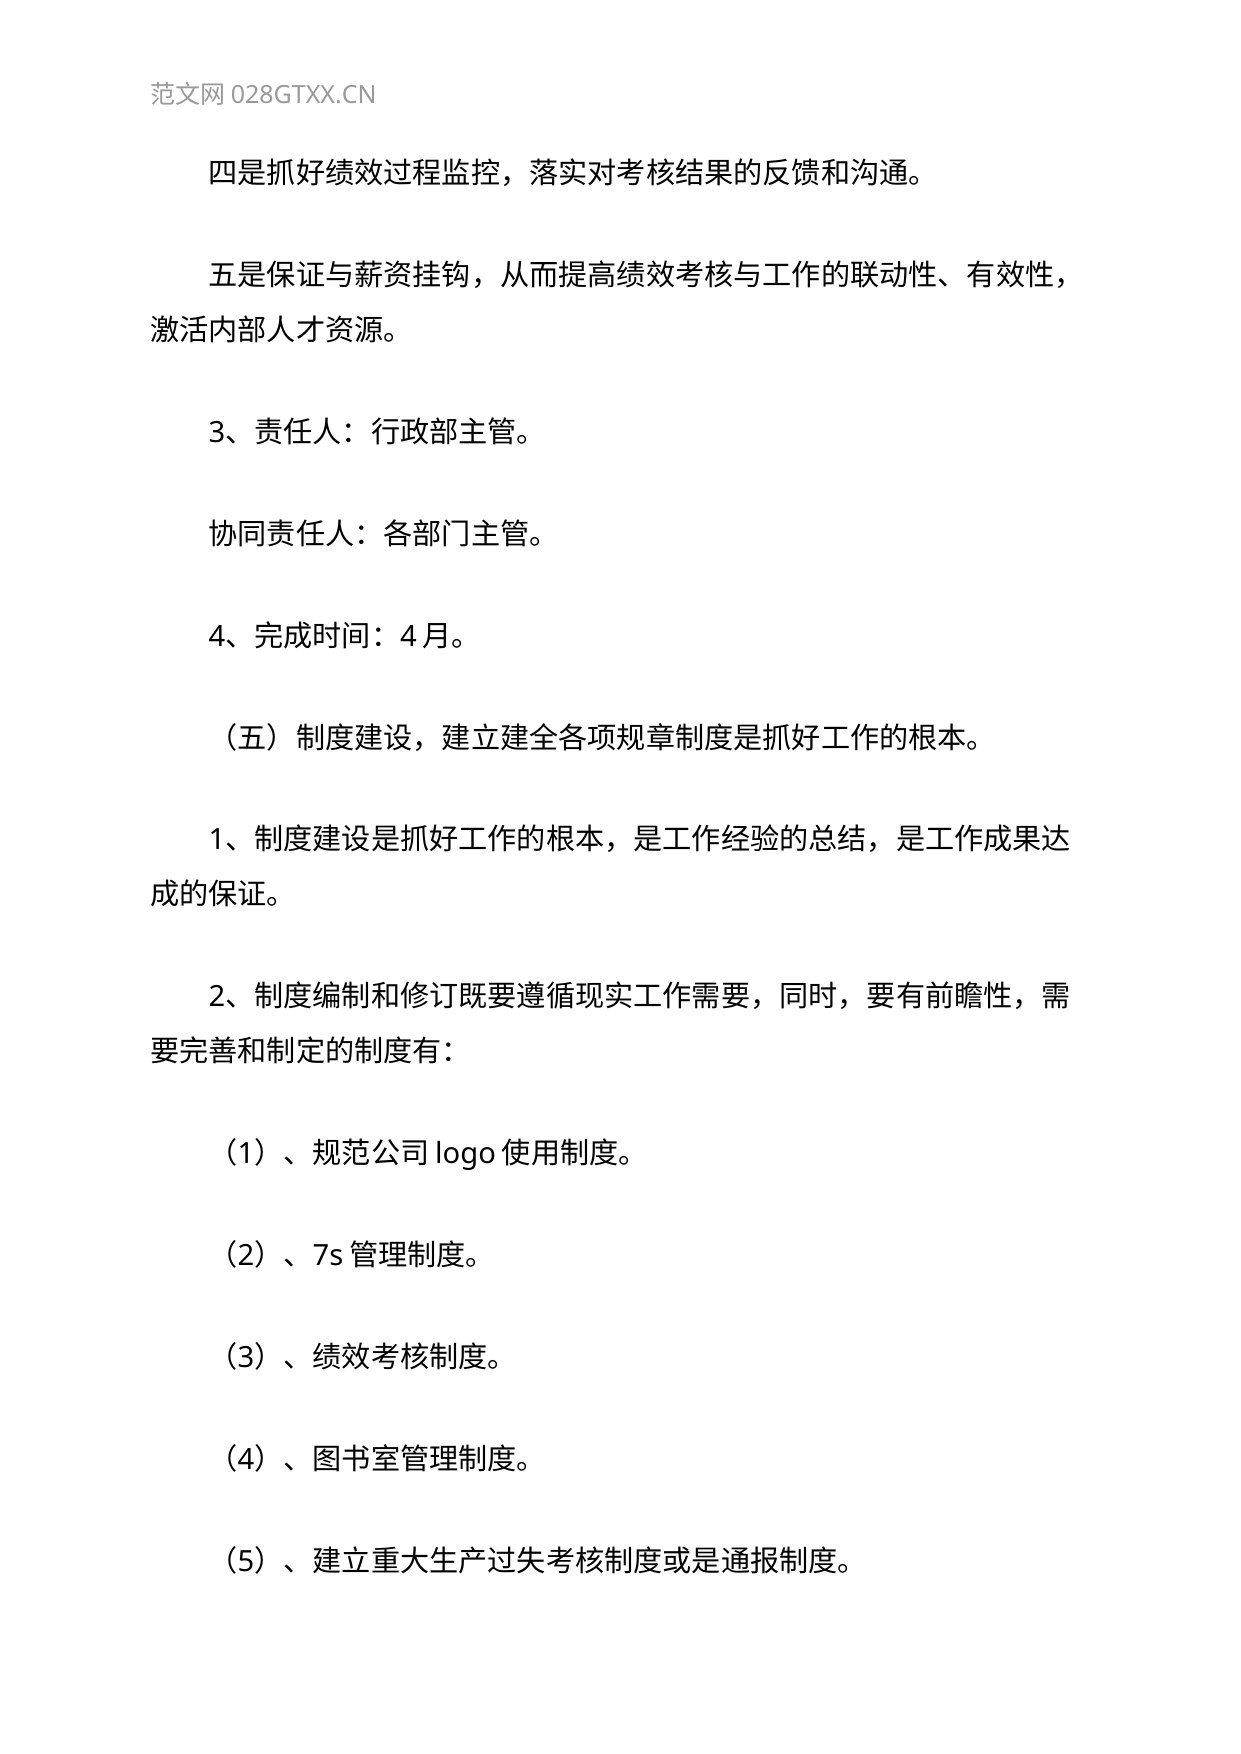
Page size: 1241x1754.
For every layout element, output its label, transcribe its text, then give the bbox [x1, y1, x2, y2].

text （4）、图书室管理制度。 [150, 1435, 1090, 1478]
text （5）、建立重大生产过失考核制度或是通报制度。 [150, 1537, 1090, 1580]
text （五）制度建设，建立建全各项规章制度是抓好工作的根本。 [150, 714, 1090, 756]
text 协同责任人：各部门主管。 [150, 510, 1090, 553]
text 四是抓好绩效过程监控，落实对考核结果的反馈和沟通。 [150, 150, 1090, 192]
text 2、制度编制和修订既要遵循现实工作需要，同时，要有前瞻性，需要完善和制定的制度有： [150, 973, 1090, 1070]
text 五是保证与薪资挂钩，从而提高绩效考核与工作的联动性、有效性，激活内部人才资源。 [150, 252, 1090, 349]
text （3）、绩效考核制度。 [150, 1333, 1090, 1376]
text （2）、7s管理制度。 [150, 1231, 1090, 1274]
text （1）、规范公司logo使用制度。 [150, 1129, 1090, 1172]
text 4、完成时间：4月。 [150, 612, 1090, 654]
text 1、制度建设是抓好工作的根本，是工作经验的总结，是工作成果达成的保证。 [150, 816, 1090, 913]
text 3、责任人：行政部主管。 [150, 408, 1090, 451]
